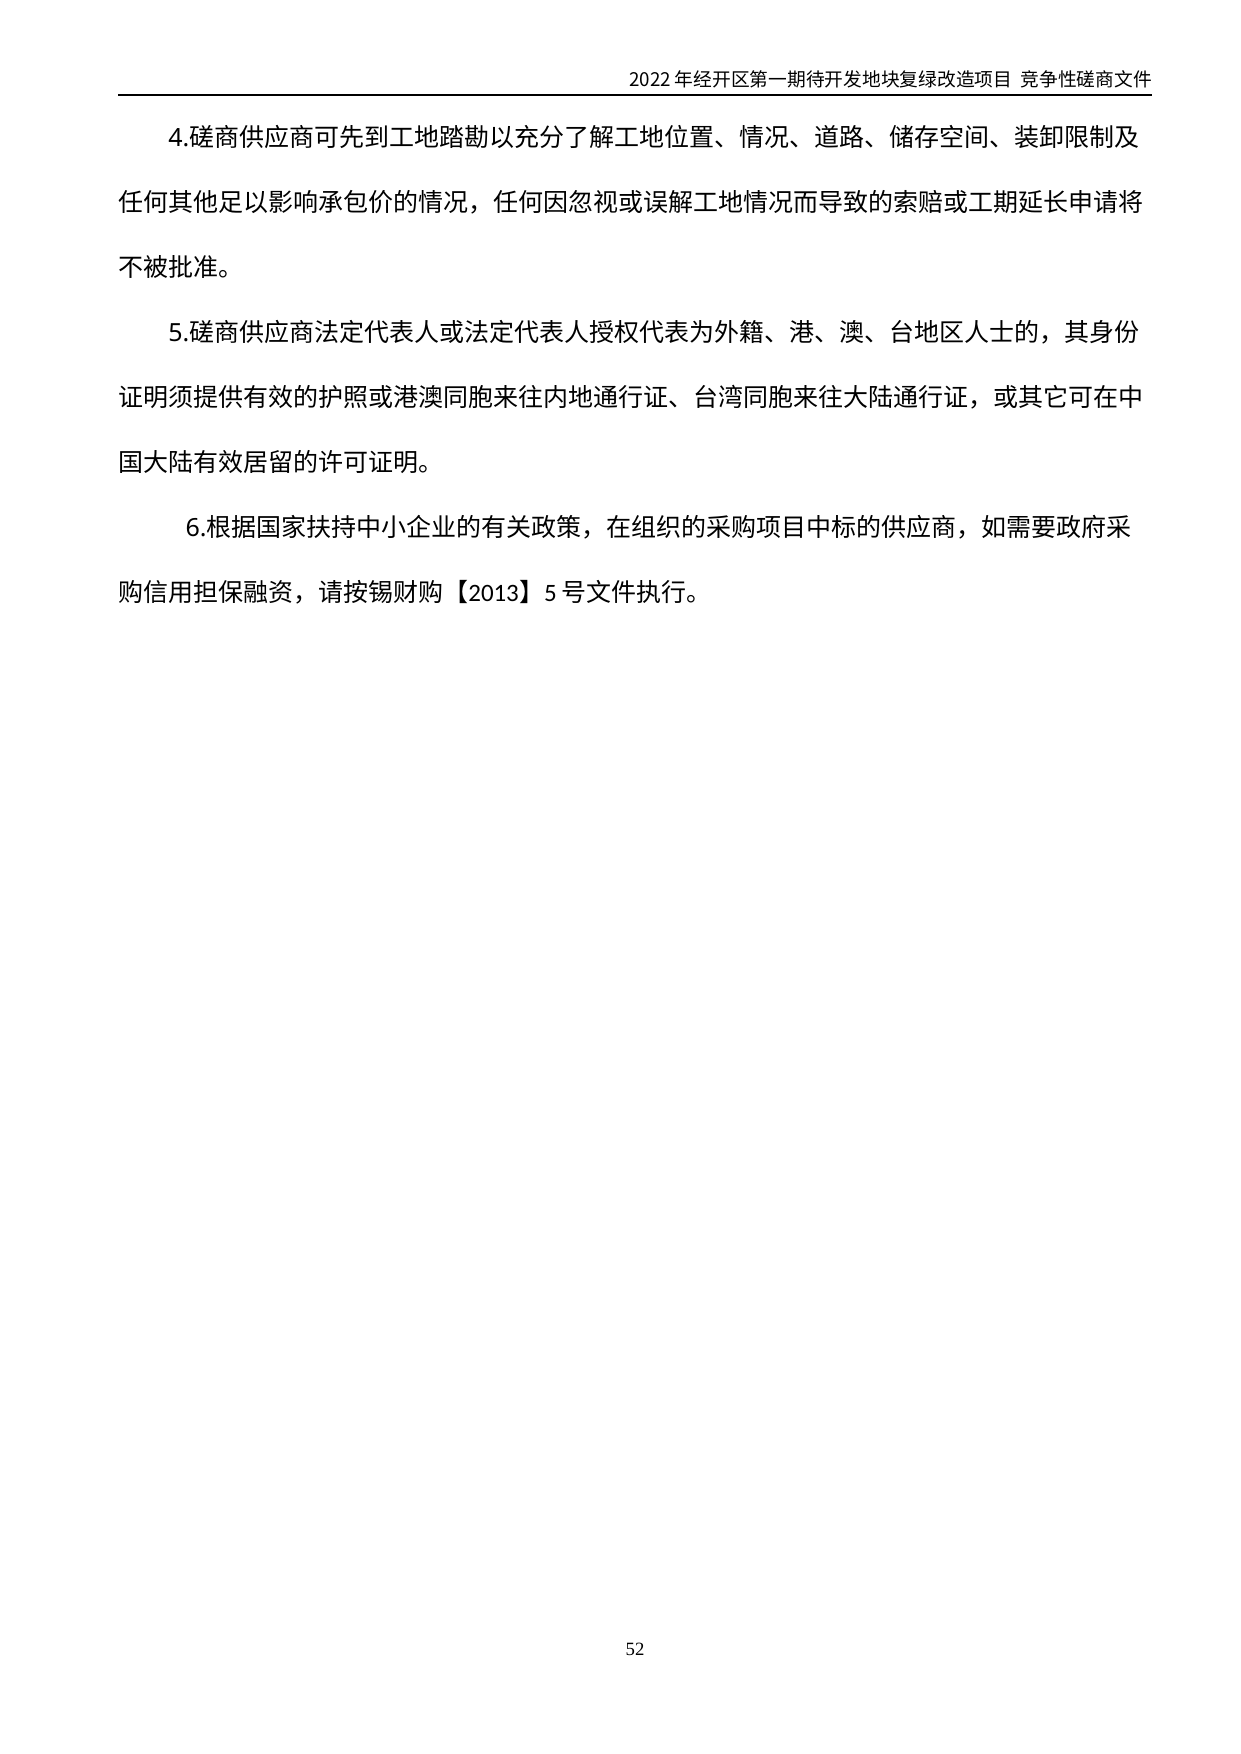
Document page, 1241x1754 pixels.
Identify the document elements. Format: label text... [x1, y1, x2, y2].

text 6.根据国家扶持中小企业的有关政策，在组织的采购项目中标的供应商，如需要政府采购信用担保融资，请按锡财购【2013】5号文件执行。 [118, 493, 1152, 623]
text 4.磋商供应商可先到工地踏勘以充分了解工地位置、情况、道路、储存空间、装卸限制及任何其他足以影响承包价的情况，任何因忽视或误解工地情况而导致的索赔或工期延长申请将不被批准。 [118, 103, 1152, 298]
text 5.磋商供应商法定代表人或法定代表人授权代表为外籍、港、澳、台地区人士的，其身份证明须提供有效的护照或港澳同胞来往内地通行证、台湾同胞来往大陆通行证，或其它可在中国大陆有效居留的许可证明。 [118, 298, 1152, 493]
